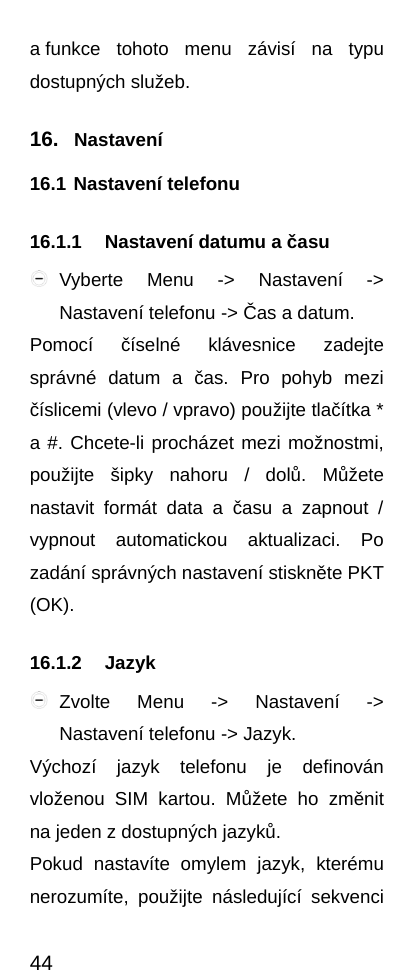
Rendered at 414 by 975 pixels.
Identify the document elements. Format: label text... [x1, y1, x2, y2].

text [29, 847, 384, 912]
text Pomocí číselné klávesnice zadejte správné datum a čas. Pro pohyb mezi číslicemi (vlevo / vpravo) použijte tlačítka * a #. Chcete-li procházet mezi možnostmi, použijte šipky nahoru / dolů. Můžete nastavit formát data a času a zapnout / vypnout automatickou aktualizaci. Po zadání správných nastavení stiskněte PKT (OK). [29, 329, 384, 621]
text Výchozí jazyk telefonu je definován vloženou SIM kartou. Můžete ho změnit na jeden z dostupných jazyků. [29, 750, 384, 847]
picture [30, 270, 48, 287]
list Vyberte Menu -> Nastavení -> Nastavení telefonu -> Čas a datum. [29, 264, 384, 329]
subtitle Nastavení telefonu [29, 167, 384, 200]
list Zvolte Menu -> Nastavení -> Nastavení telefonu -> Jazyk. [29, 685, 384, 750]
subtitle Nastavení datumu a času [29, 225, 384, 257]
subtitle Nastavení [29, 122, 384, 155]
subtitle Jazyk [29, 646, 384, 679]
picture [30, 691, 48, 709]
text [29, 32, 384, 97]
